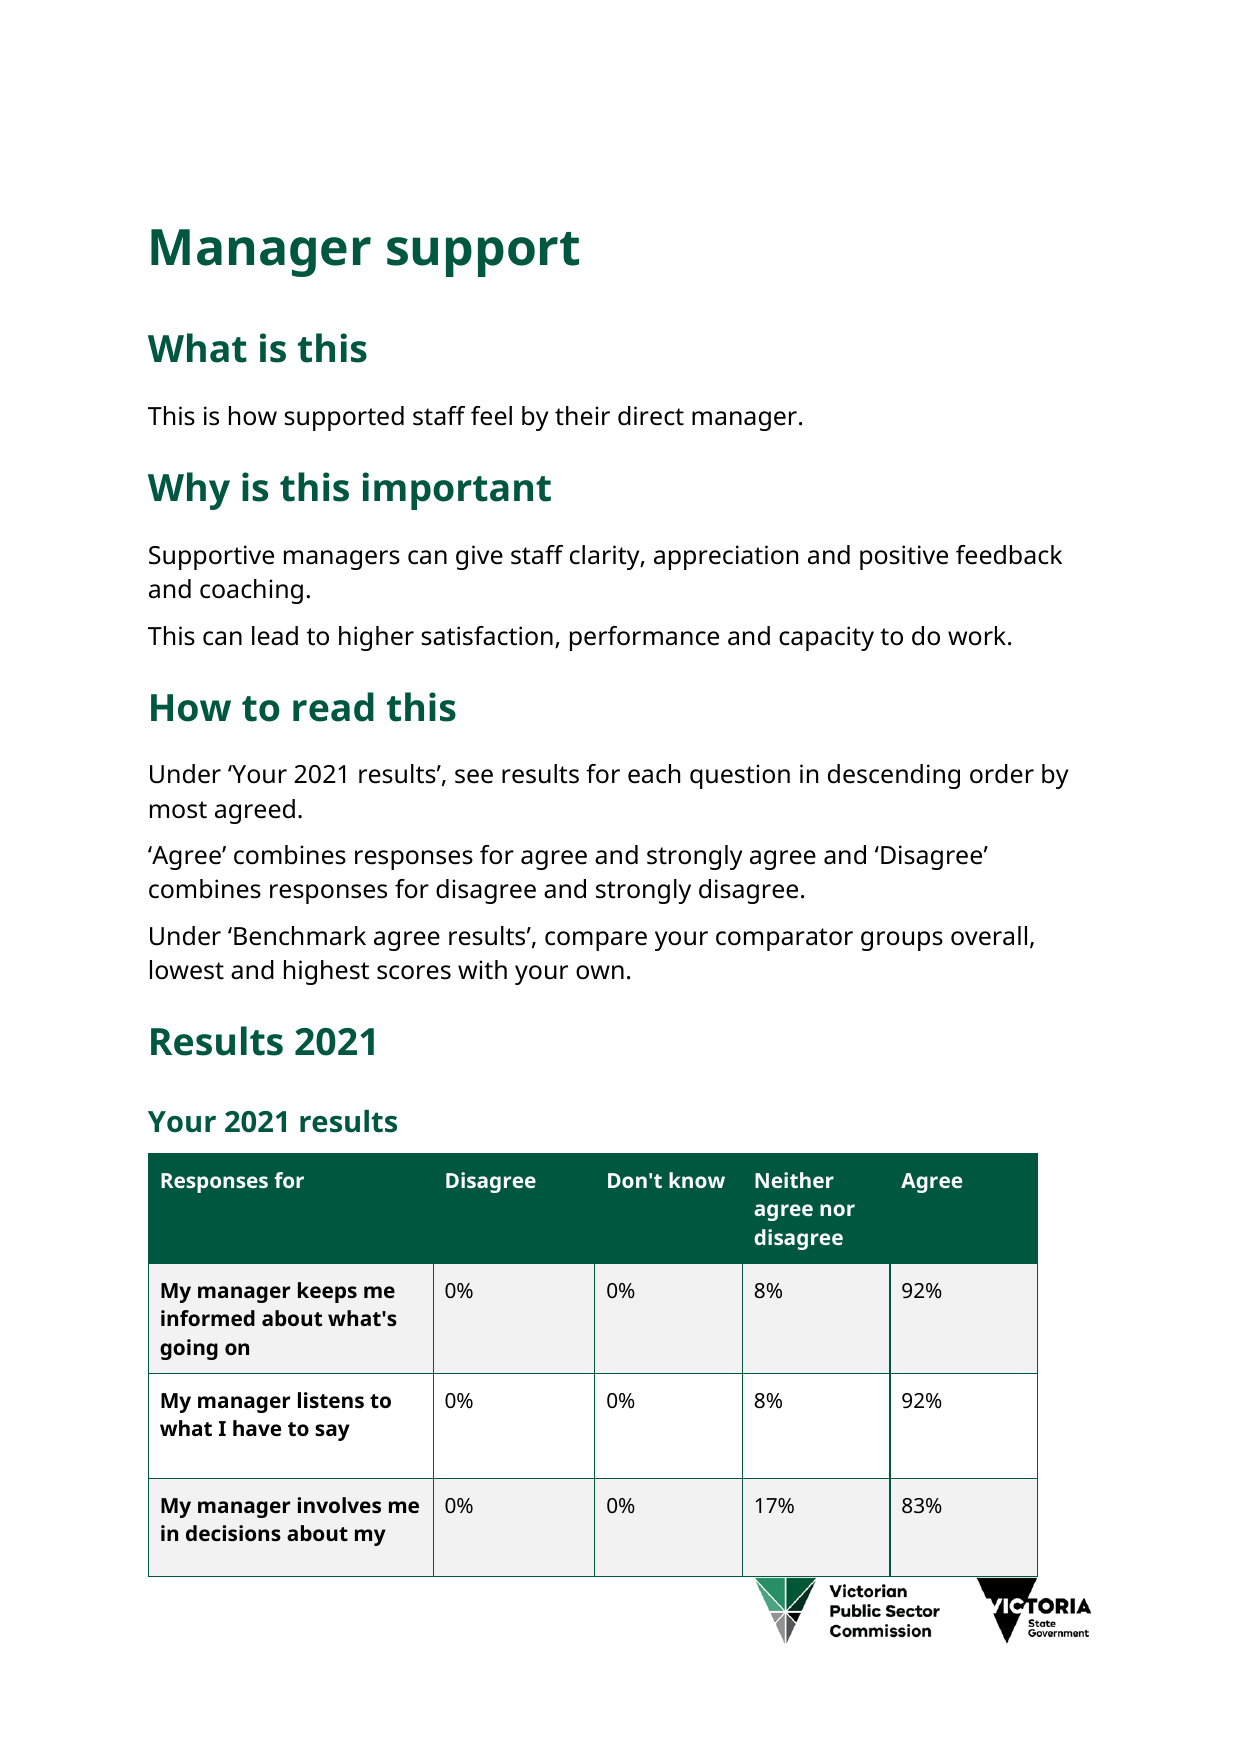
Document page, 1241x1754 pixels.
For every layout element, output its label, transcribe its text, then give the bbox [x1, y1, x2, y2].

subtitle Manager support [148, 212, 1092, 280]
subtitle Why is this important [148, 462, 1092, 513]
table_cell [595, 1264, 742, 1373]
text Under ‘Benchmark agree results’, compare your comparator groups overall, lowest and highest scores with your own. [148, 918, 1092, 986]
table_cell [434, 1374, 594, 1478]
text ‘Agree’ combines responses for agree and strongly agree and ‘Disagree’ combines responses for disagree and strongly disagree. [148, 838, 1092, 906]
picture [754, 1577, 1093, 1645]
subtitle How to read this [148, 681, 1092, 732]
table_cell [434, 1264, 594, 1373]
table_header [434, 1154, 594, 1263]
subtitle What is this [148, 323, 1092, 374]
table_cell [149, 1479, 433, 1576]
text Supportive managers can give staff clarity, appreciation and positive feedback and coaching. [148, 538, 1092, 606]
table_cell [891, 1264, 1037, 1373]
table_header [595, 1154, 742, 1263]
subtitle Results 2021 [148, 1016, 1092, 1067]
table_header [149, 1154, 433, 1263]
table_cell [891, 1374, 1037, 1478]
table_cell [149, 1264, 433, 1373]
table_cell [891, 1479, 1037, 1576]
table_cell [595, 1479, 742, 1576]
text This is how supported staff feel by their direct manager. [148, 398, 1092, 433]
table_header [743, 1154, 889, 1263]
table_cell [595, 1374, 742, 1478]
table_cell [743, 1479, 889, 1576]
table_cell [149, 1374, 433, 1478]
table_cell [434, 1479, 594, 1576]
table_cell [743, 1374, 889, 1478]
subtitle Your 2021 results [148, 1102, 1092, 1141]
text Under ‘Your 2021 results’, see results for each question in descending order by most agreed. [148, 757, 1092, 825]
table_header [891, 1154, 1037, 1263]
text This can lead to higher satisfaction, performance and capacity to do work. [148, 618, 1092, 652]
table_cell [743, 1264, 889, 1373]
